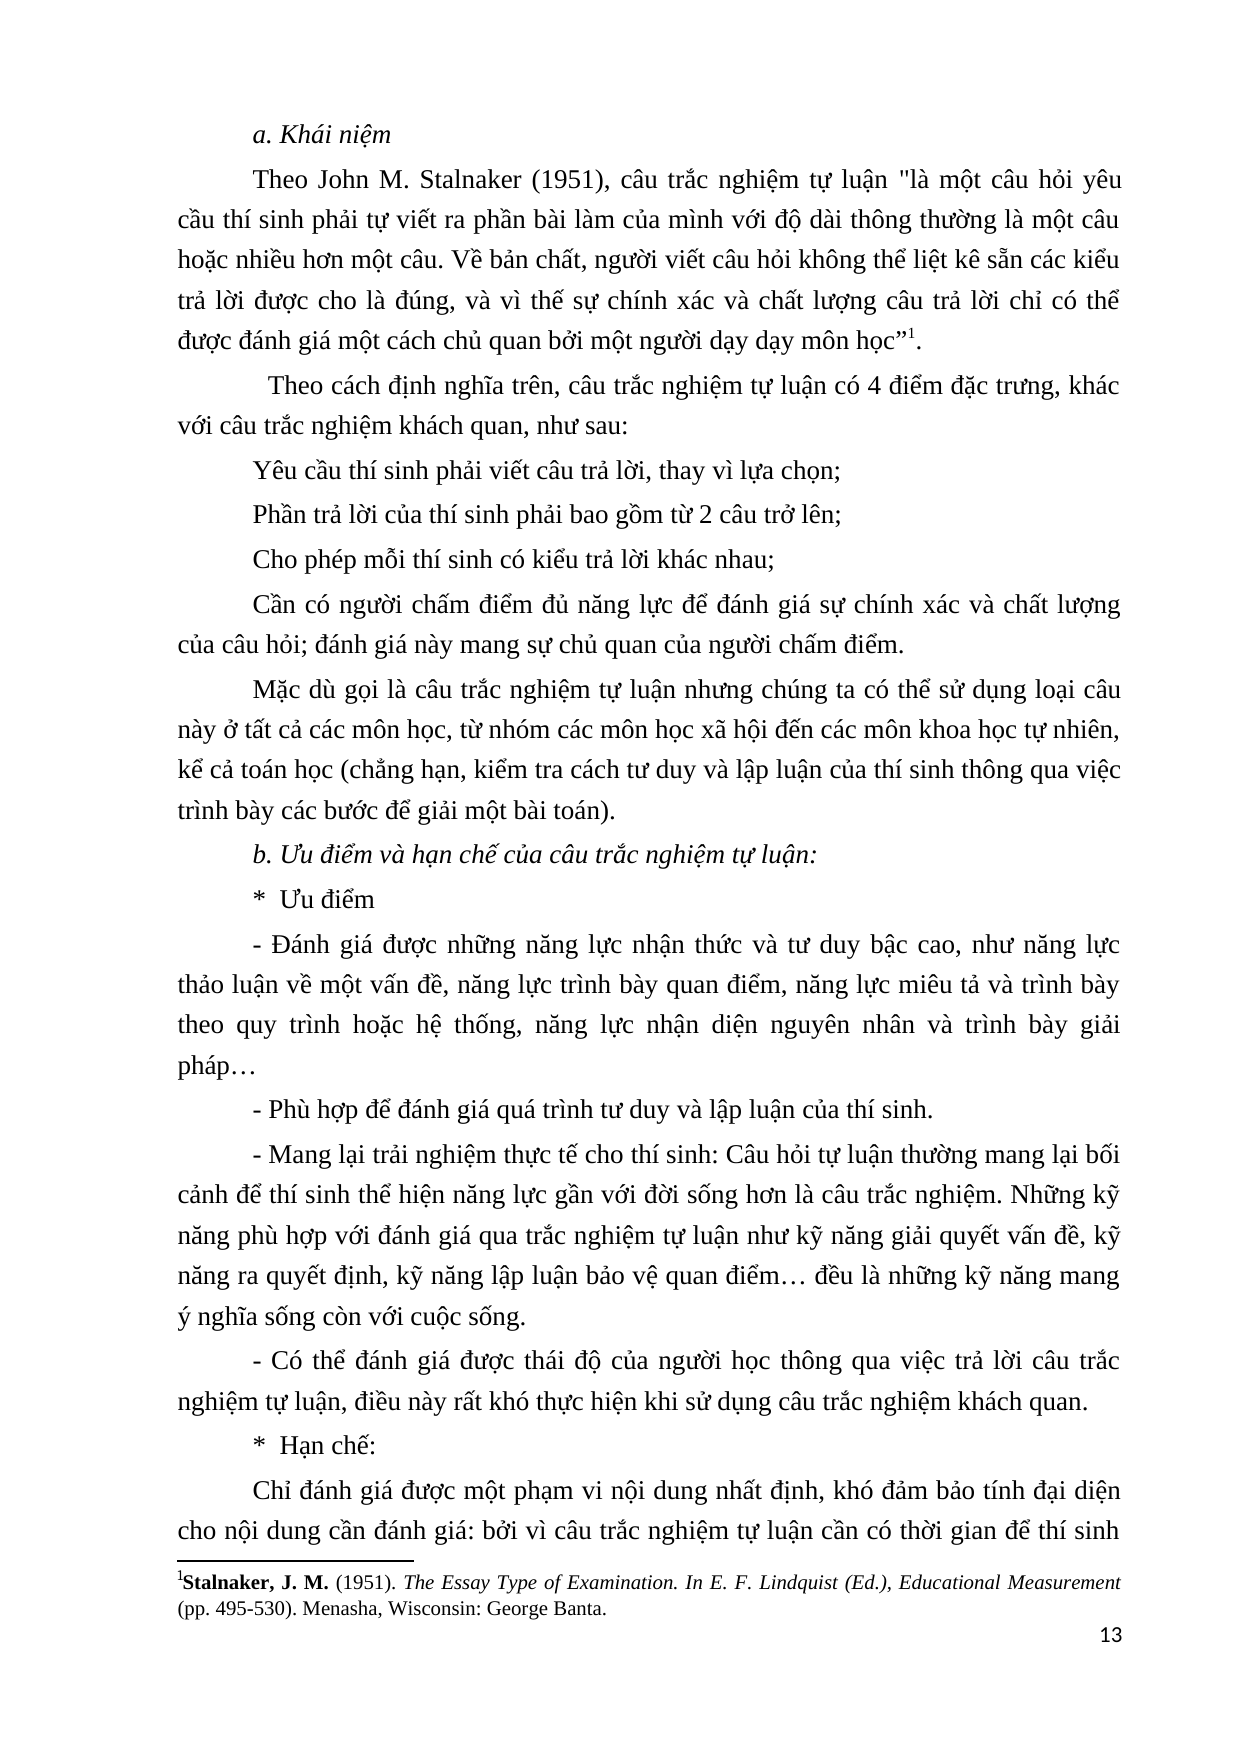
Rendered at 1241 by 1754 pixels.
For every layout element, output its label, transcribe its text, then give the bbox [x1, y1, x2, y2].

text - Có thể đánh giá được thái độ của người học thông qua việc trả lời câu trắc nghiệm tự luận, điều này rất khó thực hiện khi sử dụng câu trắc nghiệm khách quan. [177, 1344, 1122, 1416]
text Mặc dù gọi là câu trắc nghiệm tự luận nhưng chúng ta có thể sử dụng loại câu này ở tất cả các môn học, từ nhóm các môn học xã hội đến các môn khoa học tự nhiên, kể cả toán học (chẳng hạn, kiểm tra cách tư duy và lập luận của thí sinh thông qua việc trình bày các bước để giải một bài toán). [177, 673, 1122, 825]
text Theo John M. Stalnaker (1951), câu trắc nghiệm tự luận "là một câu hỏi yêu cầu thí sinh phải tự viết ra phần bài làm của mình với độ dài thông thường là một câu hoặc nhiều hơn một câu. Về bản chất, người viết câu hỏi không thể liệt kê sẵn các kiểu trả lời được cho là đúng, và vì thế sự chính xác và chất lượng câu trả lời chỉ có thể được đánh giá một cách chủ quan bởi một người dạy dạy môn học”. [177, 163, 1122, 356]
text - Phù hợp để đánh giá quá trình tư duy và lập luận của thí sinh. [177, 1093, 1122, 1125]
text Cần có người chấm điểm đủ năng lực để đánh giá sự chính xác và chất lượng của câu hỏi; đánh giá này mang sự chủ quan của người chấm điểm. [177, 588, 1122, 659]
text Phần trả lời của thí sinh phải bao gồm từ 2 câu trở lên; [177, 498, 1122, 530]
text - Mang lại trải nghiệm thực tế cho thí sinh: Câu hỏi tự luận thường mang lại bối cảnh để thí sinh thể hiện năng lực gần với đời sống hơn là câu trắc nghiệm. Những kỹ năng phù hợp với đánh giá qua trắc nghiệm tự luận như kỹ năng giải quyết vấn đề, kỹ năng ra quyết định, kỹ năng lập luận bảo vệ quan điểm… đều là những kỹ năng mang ý nghĩa sống còn với cuộc sống. [177, 1138, 1122, 1331]
text * Hạn chế: [177, 1429, 1122, 1461]
text Theo cách định nghĩa trên, câu trắc nghiệm tự luận có 4 điểm đặc trưng, khác với câu trắc nghiệm khách quan, như sau: [177, 369, 1122, 441]
text - Đánh giá được những năng lực nhận thức và tư duy bậc cao, như năng lực thảo luận về một vấn đề, năng lực trình bày quan điểm, năng lực miêu tả và trình bày theo quy trình hoặc hệ thống, năng lực nhận diện nguyên nhân và trình bày giải pháp… [177, 928, 1122, 1080]
text Cho phép mỗi thí sinh có kiểu trả lời khác nhau; [177, 543, 1122, 574]
text a. Khái niệm [177, 118, 1122, 149]
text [177, 1474, 1122, 1546]
text Yêu cầu thí sinh phải viết câu trả lời, thay vì lựa chọn; [177, 454, 1122, 485]
text * Ưu điểm [177, 883, 1122, 914]
text b. Ưu điểm và hạn chế của câu trắc nghiệm tự luận: [177, 838, 1122, 870]
